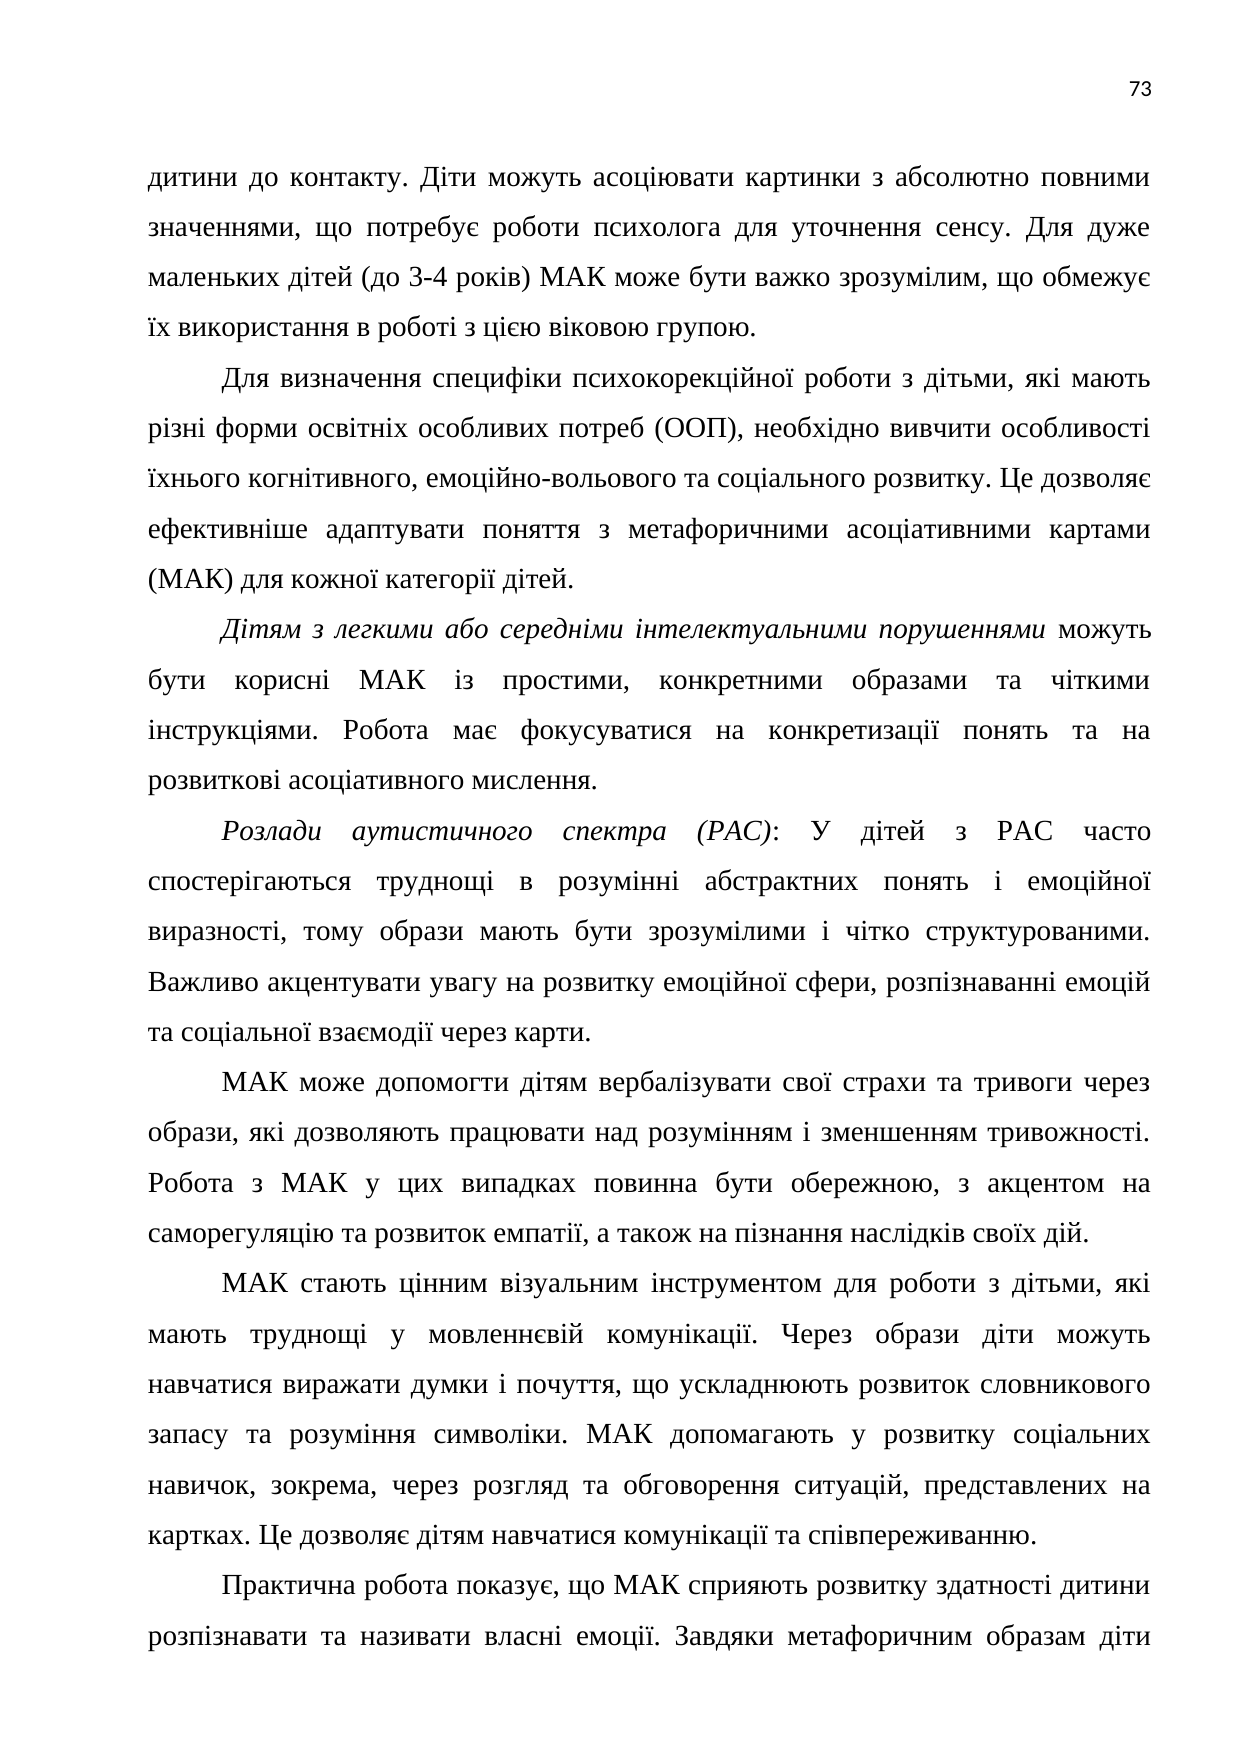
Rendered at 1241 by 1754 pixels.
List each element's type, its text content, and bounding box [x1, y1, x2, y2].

text Для визначення специфіки психокорекційної роботи з дітьми, які мають різні форми освітніх особливих потреб (ООП), необхідно вивчити особливості їхнього когнітивного, емоційно-вольового та соціального розвитку. Це дозволяє ефективніше адаптувати поняття з метафоричними асоціативними картами (МАК) для кожної категорії дітей. [148, 360, 1152, 595]
text Дітям з легкими або середніми інтелектуальними порушеннями можуть бути корисні МАК із простими, конкретними образами та чіткими інструкціями. Робота має фокусуватися на конкретизації понять та на розвиткові асоціативного мислення. [148, 611, 1152, 796]
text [148, 159, 1152, 343]
text МАК стають цінним візуальним інструментом для роботи з дітьми, які мають труднощі у мовленнєвій комунікації. Через образи діти можуть навчатися виражати думки і почуття, що ускладнюють розвиток словникового запасу та розуміння символіки. МАК допомагають у розвитку соціальних навичок, зокрема, через розгляд та обговорення ситуацій, представлених на картках. Це дозволяє дітям навчатися комунікації та співпереживанню. [148, 1266, 1152, 1551]
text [148, 1567, 1152, 1651]
text МАК може допомогти дітям вербалізувати свої страхи та тривоги через образи, які дозволяють працювати над розумінням і зменшенням тривожності. Робота з МАК у цих випадках повинна бути обережною, з акцентом на саморегуляцію та розвиток емпатії, а також на пізнання наслідків своїх дій. [148, 1064, 1152, 1249]
text Розлади аутистичного спектра (РАС): У дітей з РАС часто спостерігаються труднощі в розумінні абстрактних понять і емоційної виразності, тому образи мають бути зрозумілими і чітко структурованими. Важливо акцентувати увагу на розвитку емоційної сфери, розпізнаванні емоцій та соціальної взаємодії через карти. [148, 813, 1152, 1047]
